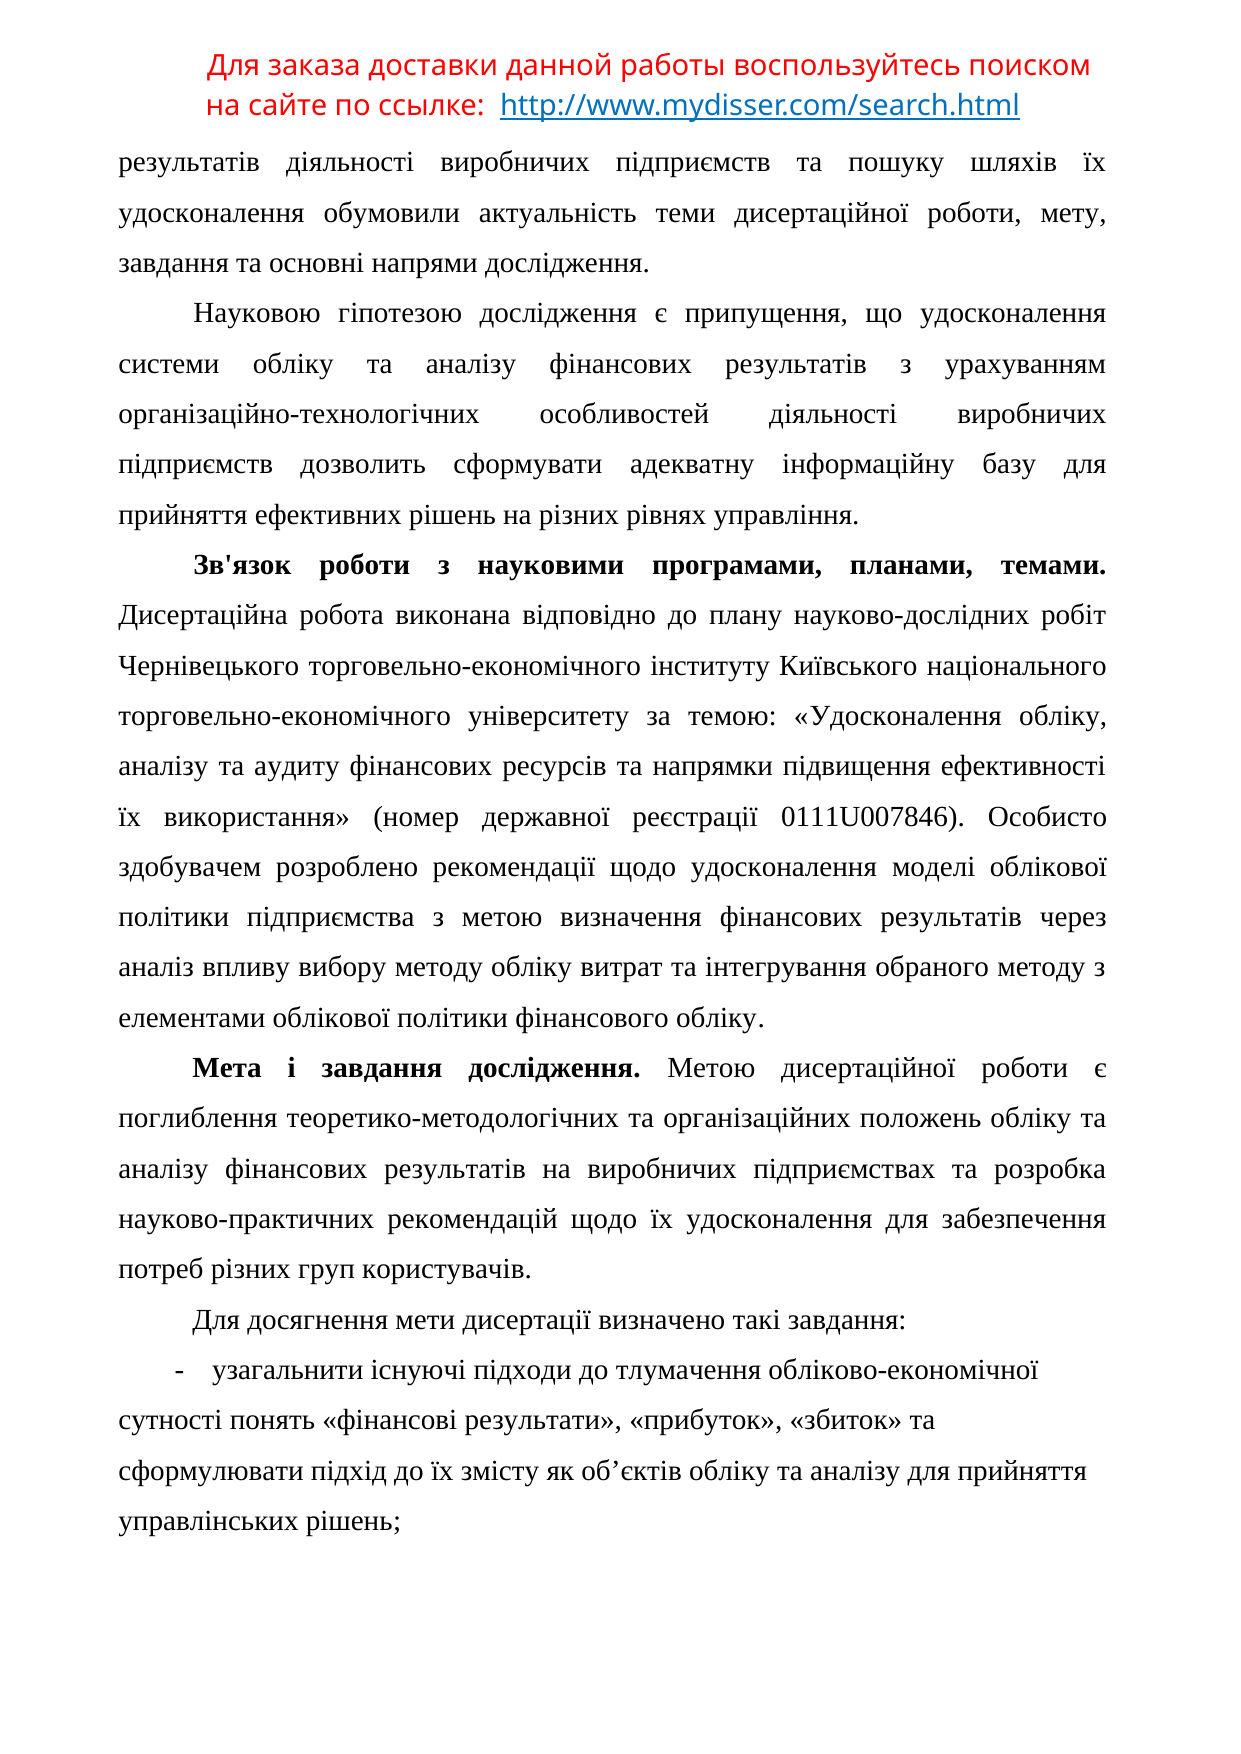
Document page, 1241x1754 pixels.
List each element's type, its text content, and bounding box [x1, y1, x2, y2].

text Науковою гіпотезою дослідження є припущення, що удосконалення системи обліку та аналізу фінансових результатів з урахуванням організаційно-технологічних особливостей діяльності виробничих підприємств дозволить сформувати адекватну інформаційну базу для прийняття ефективних рішень на різних рівнях управління. [118, 296, 1107, 530]
text Зв'язок роботи з науковими програмами, планами, темами. Дисертаційна робота виконана відповідно до плану науково-дослідних робіт Чернівецького торговельно-економічного інституту Київського національного торговельно-економічного університету за темою: «Удосконалення обліку, аналізу та аудиту фінансових ресурсів та напрямки підвищення ефективності їх використання» (номер державної реєстрації 0111U007846). Особисто здобувачем розроблено рекомендації щодо удосконалення моделі облікової політики підприємства з метою визначення фінансових результатів через аналіз впливу вибору методу обліку витрат та інтегрування обраного методу з елементами облікової політики фінансового обліку. [118, 547, 1107, 1033]
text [118, 144, 1107, 279]
list узагальнити існуючі підходи до тлумачення обліково-економічної сутності понять «фінансові результати», «прибуток», «збиток» та сформулювати підхід до їх змісту як об’єктів обліку та аналізу для прийняття управлінських рішень; [118, 1352, 1107, 1537]
text Для досягнення мети дисертації визначено такі завдання: [118, 1302, 1107, 1335]
text Мета і завдання дослідження. Метою дисертаційної роботи є поглиблення теоретико-методологічних та організаційних положень обліку та аналізу фінансових результатів на виробничих підприємствах та розробка науково-практичних рекомендацій щодо їх удосконалення для забезпечення потреб різних груп користувачів. [118, 1050, 1107, 1285]
